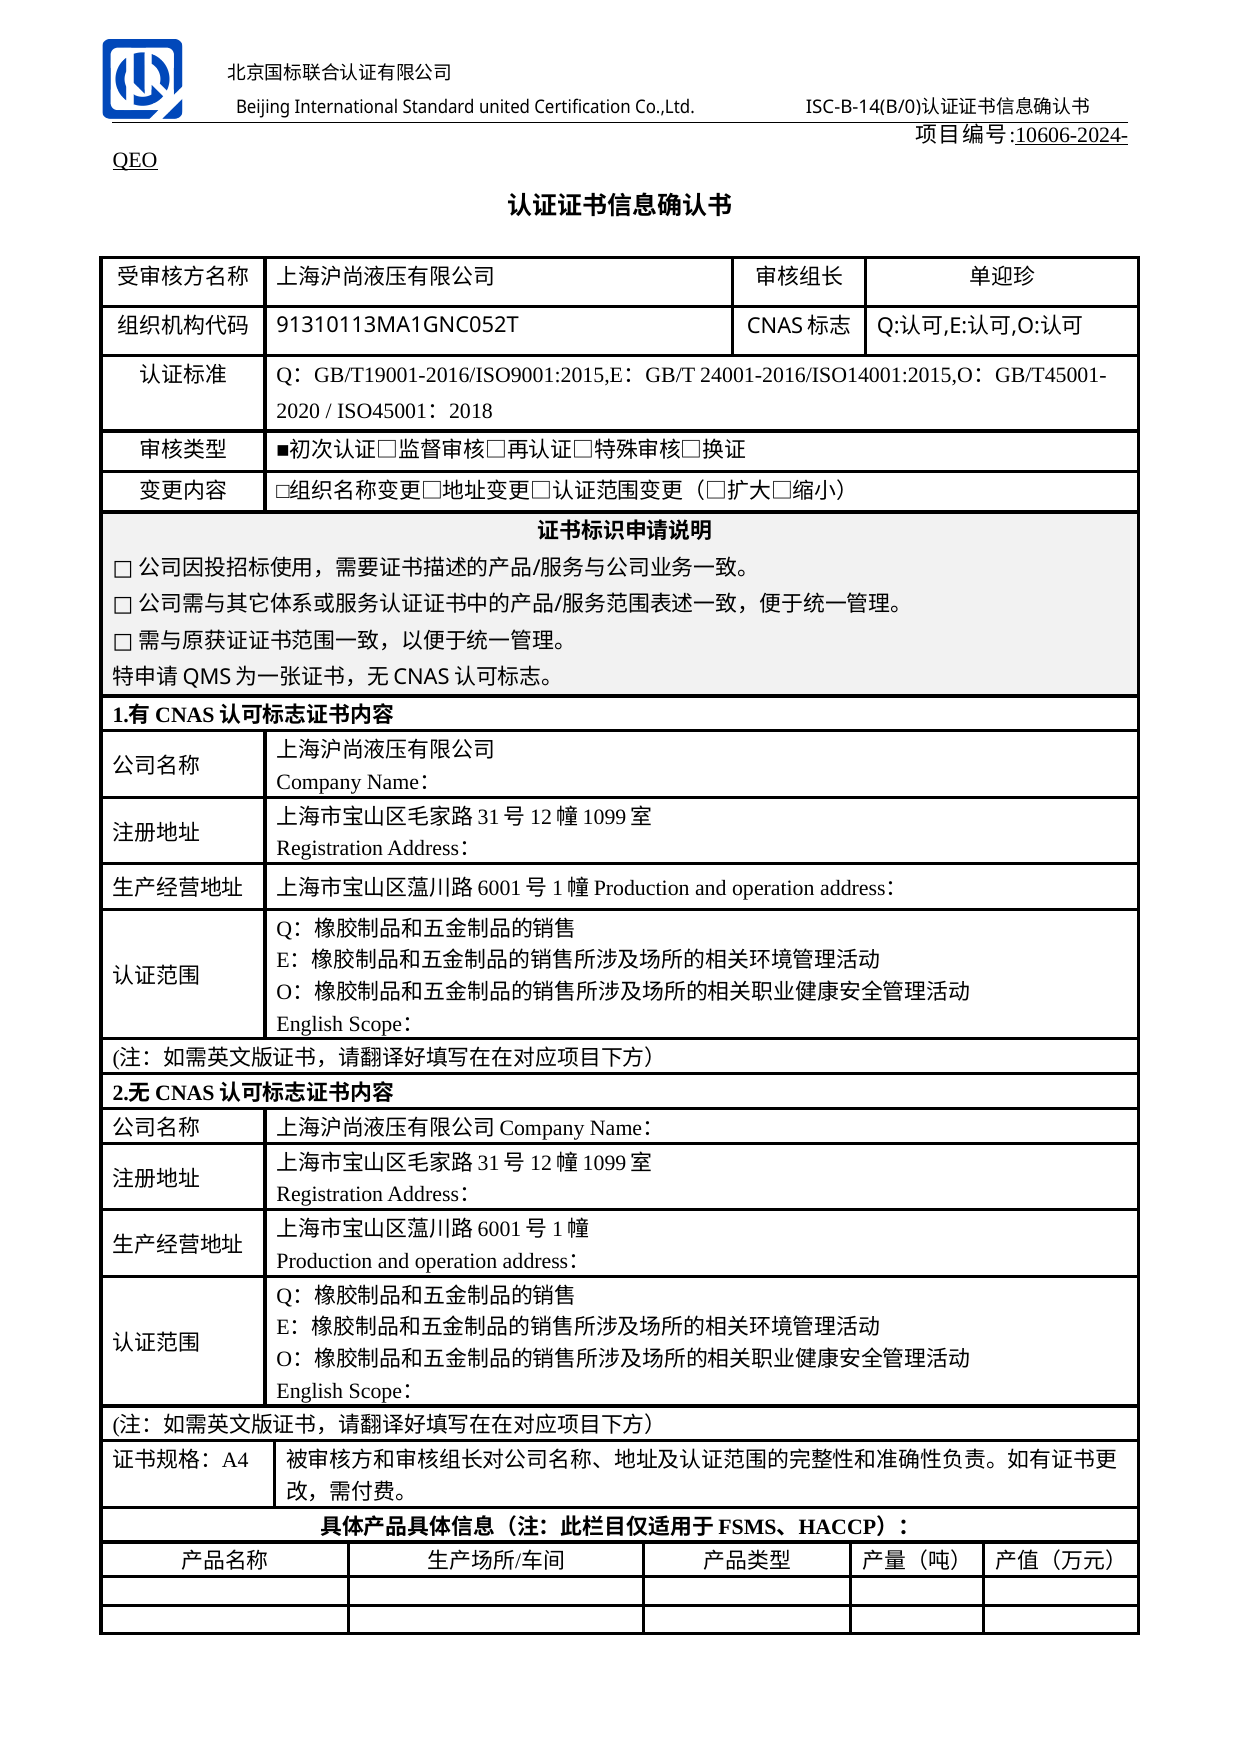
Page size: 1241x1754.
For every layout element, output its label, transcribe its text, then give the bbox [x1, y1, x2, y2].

table_header 上海沪尚液压有限公司 [267, 259, 731, 305]
table_cell 证书规格：A4 [103, 1442, 273, 1506]
table_header 审核组长 [734, 259, 864, 305]
table_cell [103, 1578, 347, 1603]
table_cell (注：如需英文版证书，请翻译好填写在在对应项目下方） [103, 1408, 1137, 1439]
table_cell 生产经营地址 [103, 865, 263, 907]
table_cell Q：GB/T19001-2016/ISO9001:2015,E：GB/T 24001-2016/ISO14001:2015,O：GB/T45001-2020 / ISO45001：2018 [267, 357, 1137, 429]
table_header 受审核方名称 [103, 259, 263, 305]
table_cell 91310113MA1GNC052T [267, 308, 731, 354]
table_cell [103, 1607, 347, 1632]
table_cell (注：如需英文版证书，请翻译好填写在在对应项目下方） [103, 1040, 1137, 1072]
text 认证证书信息确认书 [112, 185, 1128, 222]
table_cell 变更内容 [103, 473, 263, 510]
table_cell 上海市宝山区蕰川路6001号1幢 Production and operation address： [267, 1211, 1137, 1274]
table_cell [985, 1578, 1137, 1603]
table_cell 生产场所/车间 [350, 1544, 642, 1575]
table_cell 被审核方和审核组长对公司名称、地址及认证范围的完整性和准确性负责。如有证书更改，需付费。 [276, 1442, 1137, 1506]
table_cell [645, 1578, 849, 1603]
table_cell 生产经营地址 [103, 1211, 263, 1274]
table_cell [350, 1607, 642, 1632]
table_cell [852, 1607, 982, 1632]
table_header 单迎珍 [867, 259, 1137, 305]
table_cell [645, 1607, 849, 1632]
table_cell 产量（吨） [852, 1544, 982, 1575]
table_cell 公司名称 [103, 732, 263, 796]
table_cell 公司名称 [103, 1110, 263, 1142]
table_cell ■初次认证□监督审核□再认证□特殊审核□换证 [267, 433, 1137, 470]
table_cell 1.有CNAS认可标志证书内容 [103, 698, 1137, 729]
table_cell 组织机构代码 [103, 308, 263, 354]
table_cell □组织名称变更□地址变更□认证范围变更（□扩大□缩小） [267, 473, 1137, 510]
table_cell 上海沪尚液压有限公司Company Name： [267, 1110, 1137, 1142]
table_cell 上海沪尚液压有限公司 Company Name： [267, 732, 1137, 796]
table_cell 认证范围 [103, 1278, 263, 1404]
table_cell 认证标准 [103, 357, 263, 429]
table_cell 产品类型 [645, 1544, 849, 1575]
table_cell 注册地址 [103, 799, 263, 862]
table_cell 上海市宝山区蕰川路6001号1幢Production and operation address： [267, 865, 1137, 907]
table_cell [350, 1578, 642, 1603]
table_cell 上海市宝山区毛家路31号12幢1099室 Registration Address： [267, 1145, 1137, 1208]
picture [102, 39, 183, 119]
text 项目编号:10606-2024-QEO [112, 123, 1128, 173]
table_cell Q：橡胶制品和五金制品的销售 E：橡胶制品和五金制品的销售所涉及场所的相关环境管理活动 O：橡胶制品和五金制品的销售所涉及场所的相关职业健康安全管理活动 English Scope： [267, 1278, 1137, 1404]
table_cell 产品名称 [103, 1544, 347, 1575]
table_cell CNAS标志 [734, 308, 864, 354]
table_cell 产值（万元） [985, 1544, 1137, 1575]
table_cell Q:认可,E:认可,O:认可 [867, 308, 1137, 354]
table_cell 具体产品具体信息（注：此栏目仅适用于FSMS、HACCP）： [103, 1509, 1137, 1540]
table_cell [985, 1607, 1137, 1632]
table_cell 2.无CNAS认可标志证书内容 [103, 1075, 1137, 1107]
table_cell 证书标识申请说明 □ 公司因投招标使用，需要证书描述的产品/服务与公司业务一致。 □ 公司需与其它体系或服务认证证书中的产品/服务范围表述一致，便于统一管理。 □ 需与原获证证书范围一致，以便于统一管理。 特申请QMS为一张证书，无CNAS认可标志。 [103, 514, 1137, 694]
table_cell [852, 1578, 982, 1603]
table_cell 审核类型 [103, 433, 263, 470]
table_cell 注册地址 [103, 1145, 263, 1208]
table_cell 上海市宝山区毛家路31号12幢1099室 Registration Address： [267, 799, 1137, 862]
table_cell Q：橡胶制品和五金制品的销售 E：橡胶制品和五金制品的销售所涉及场所的相关环境管理活动 O：橡胶制品和五金制品的销售所涉及场所的相关职业健康安全管理活动 English Scope： [267, 911, 1137, 1037]
table_cell 认证范围 [103, 911, 263, 1037]
